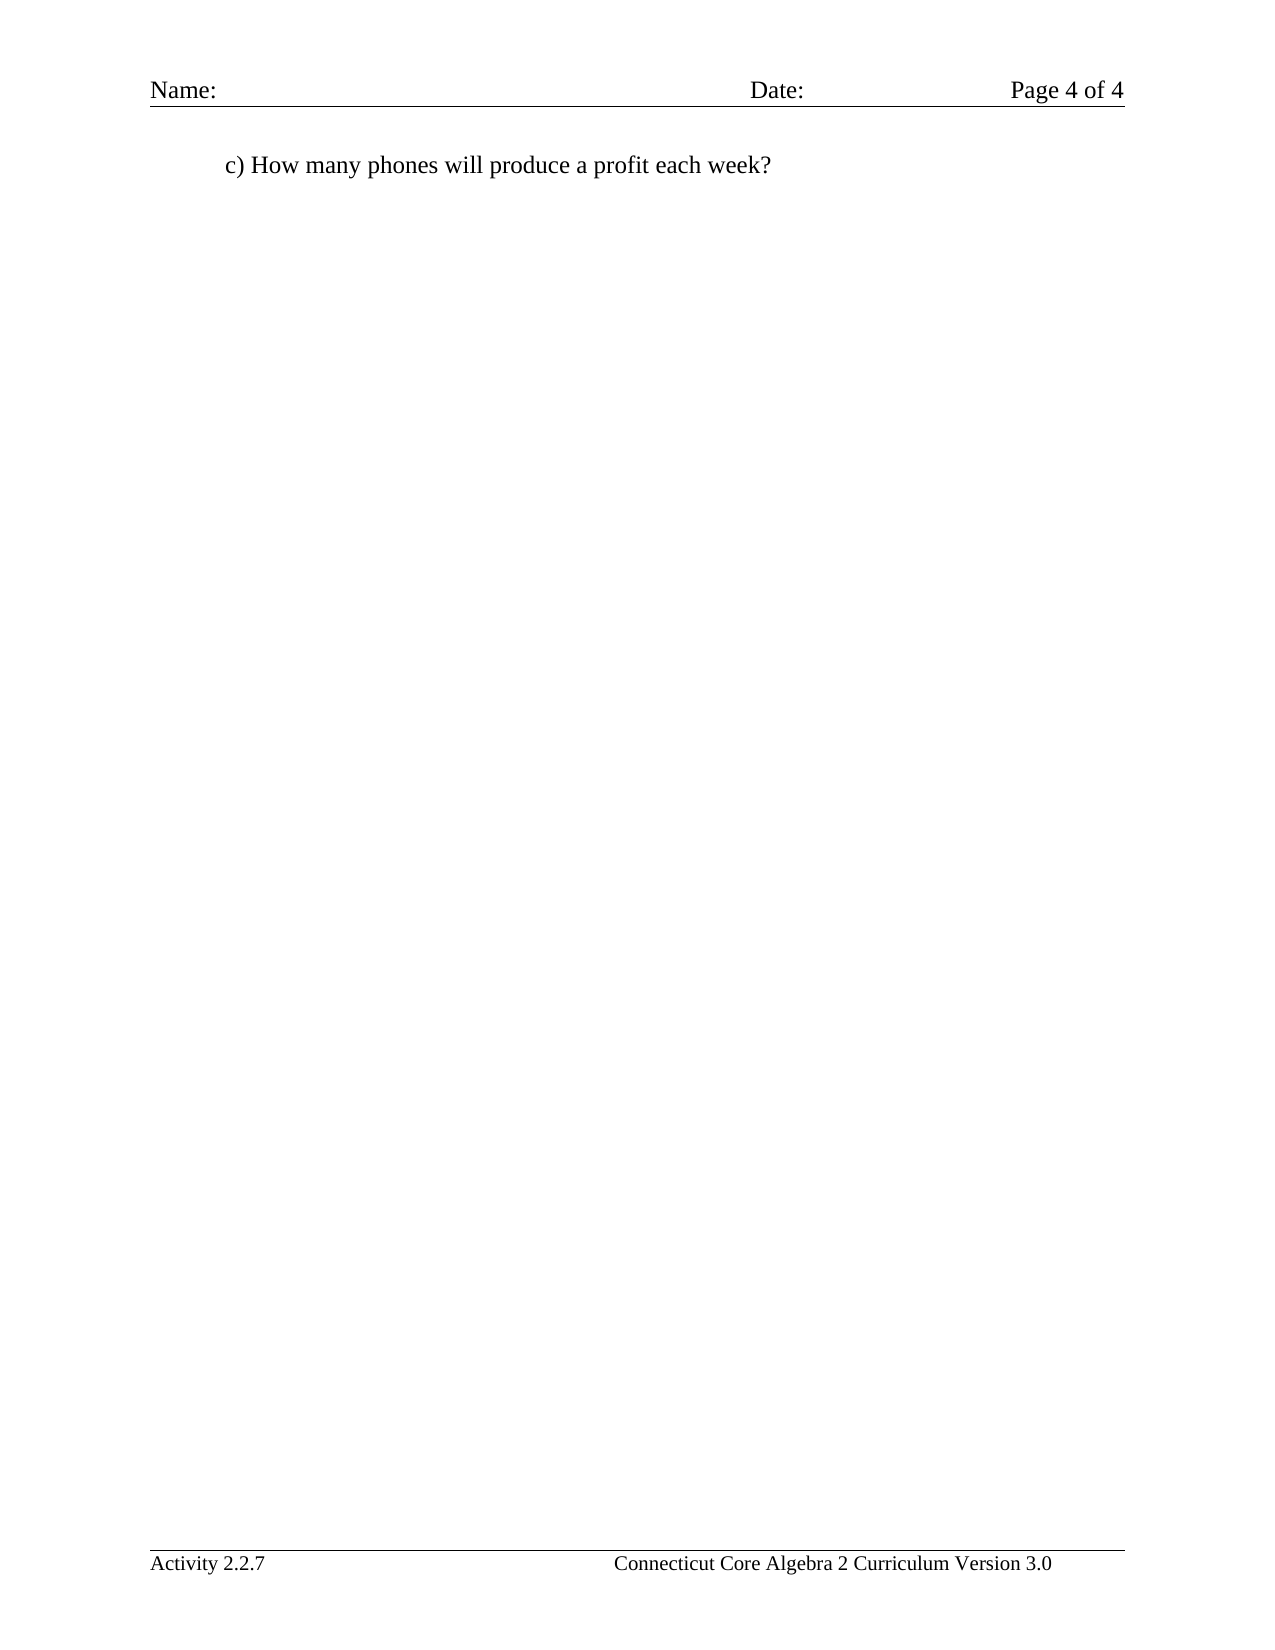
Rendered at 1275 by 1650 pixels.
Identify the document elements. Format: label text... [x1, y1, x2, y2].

text c) How many phones will produce a profit each week? [150, 150, 1125, 179]
